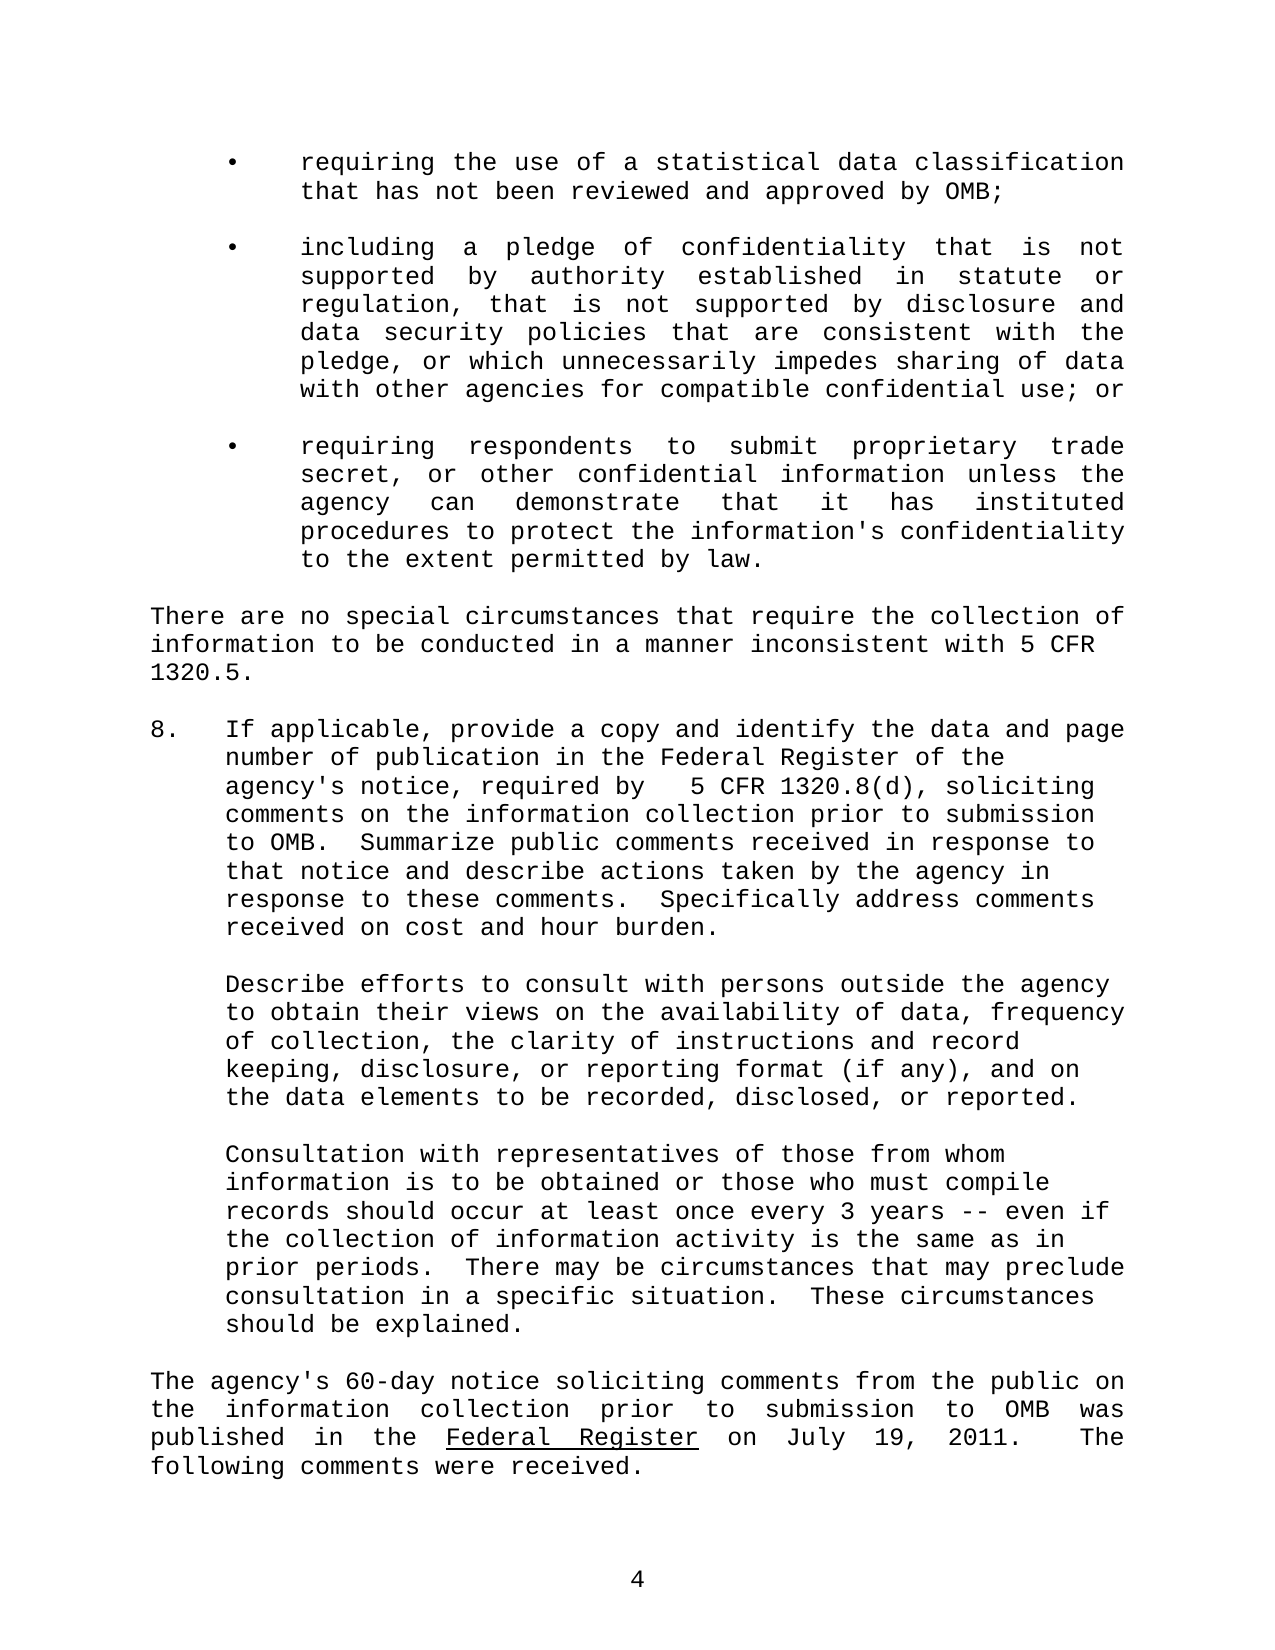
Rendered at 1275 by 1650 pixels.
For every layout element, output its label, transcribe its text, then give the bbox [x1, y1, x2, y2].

text • including a pledge of confidentiality that is not supported by authority established in statute or regulation, that is not supported by disclosure and data security policies that are consistent with the pledge, or which unnecessarily impedes sharing of data with other agencies for compatible confidential use; or [225, 235, 1125, 405]
text Describe efforts to consult with persons outside the agency to obtain their views on the availability of data, frequency of collection, the clarity of instructions and record keeping, disclosure, or reporting format (if any), and on the data elements to be recorded, disclosed, or reported. [225, 972, 1125, 1113]
text • requiring the use of a statistical data classification that has not been reviewed and approved by OMB; [225, 150, 1125, 207]
text Consultation with representatives of those from whom information is to be obtained or those who must compile records should occur at least once every 3 years -- even if the collection of information activity is the same as in prior periods. There may be circumstances that may preclude consultation in a specific situation. These circumstances should be explained. [225, 1142, 1125, 1340]
text The agency's 60-day notice soliciting comments from the public on the information collection prior to submission to OMB was published in the Federal Register on July 19, 2011. The following comments were received. [150, 1368, 1125, 1482]
text 8. If applicable, provide a copy and identify the data and page number of publication in the Federal Register of the agency's notice, required by 5 CFR 1320.8(d), soliciting comments on the information collection prior to submission to OMB. Summarize public comments received in response to that notice and describe actions taken by the agency in response to these comments. Specifically address comments received on cost and hour burden. [150, 717, 1125, 943]
text There are no special circumstances that require the collection of information to be conducted in a manner inconsistent with 5 CFR 1320.5. [150, 603, 1125, 688]
text • requiring respondents to submit proprietary trade secret, or other confidential information unless the agency can demonstrate that it has instituted procedures to protect the information's confidentiality to the extent permitted by law. [225, 433, 1125, 575]
